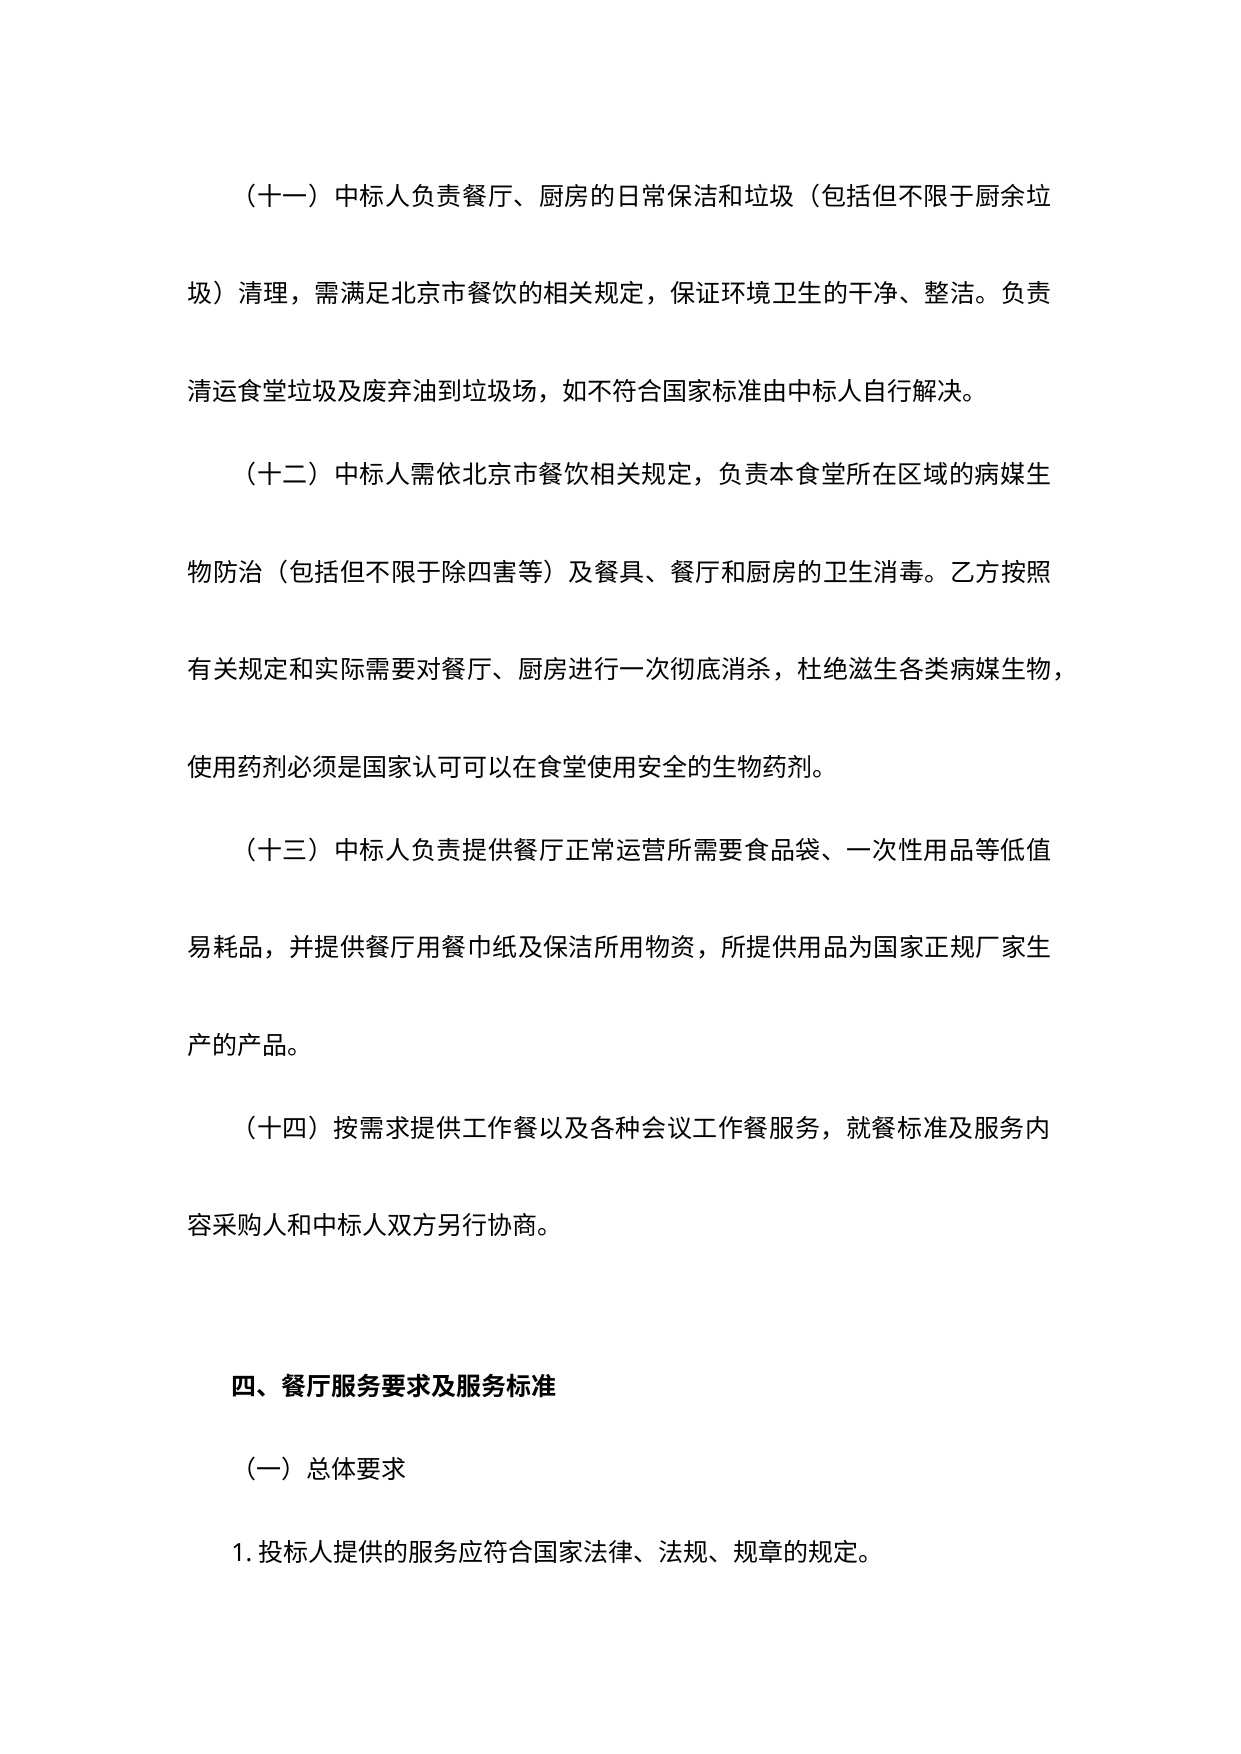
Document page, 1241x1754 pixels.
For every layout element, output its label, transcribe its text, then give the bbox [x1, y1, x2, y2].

text （十三）中标人负责提供餐厅正常运营所需要食品袋、一次性用品等低值易耗品，并提供餐厅用餐巾纸及保洁所用物资，所提供用品为国家正规厂家生产的产品。 [187, 816, 1053, 1076]
list 餐厅服务要求及服务标准 [187, 1352, 1053, 1417]
text （一）总体要求 [187, 1435, 1053, 1500]
text （十一）中标人负责餐厅、厨房的日常保洁和垃圾（包括但不限于厨余垃圾）清理，需满足北京市餐饮的相关规定，保证环境卫生的干净、整洁。负责清运食堂垃圾及废弃油到垃圾场，如不符合国家标准由中标人自行解决。 [187, 162, 1053, 422]
text 1. 投标人提供的服务应符合国家法律、法规、规章的规定。 [187, 1518, 1053, 1583]
text （十二）中标人需依北京市餐饮相关规定，负责本食堂所在区域的病媒生物防治（包括但不限于除四害等）及餐具、餐厅和厨房的卫生消毒。乙方按照有关规定和实际需要对餐厅、厨房进行一次彻底消杀，杜绝滋生各类病媒生物，使用药剂必须是国家认可可以在食堂使用安全的生物药剂。 [187, 440, 1053, 798]
text （十四）按需求提供工作餐以及各种会议工作餐服务，就餐标准及服务内容采购人和中标人双方另行协商。 [187, 1094, 1053, 1256]
